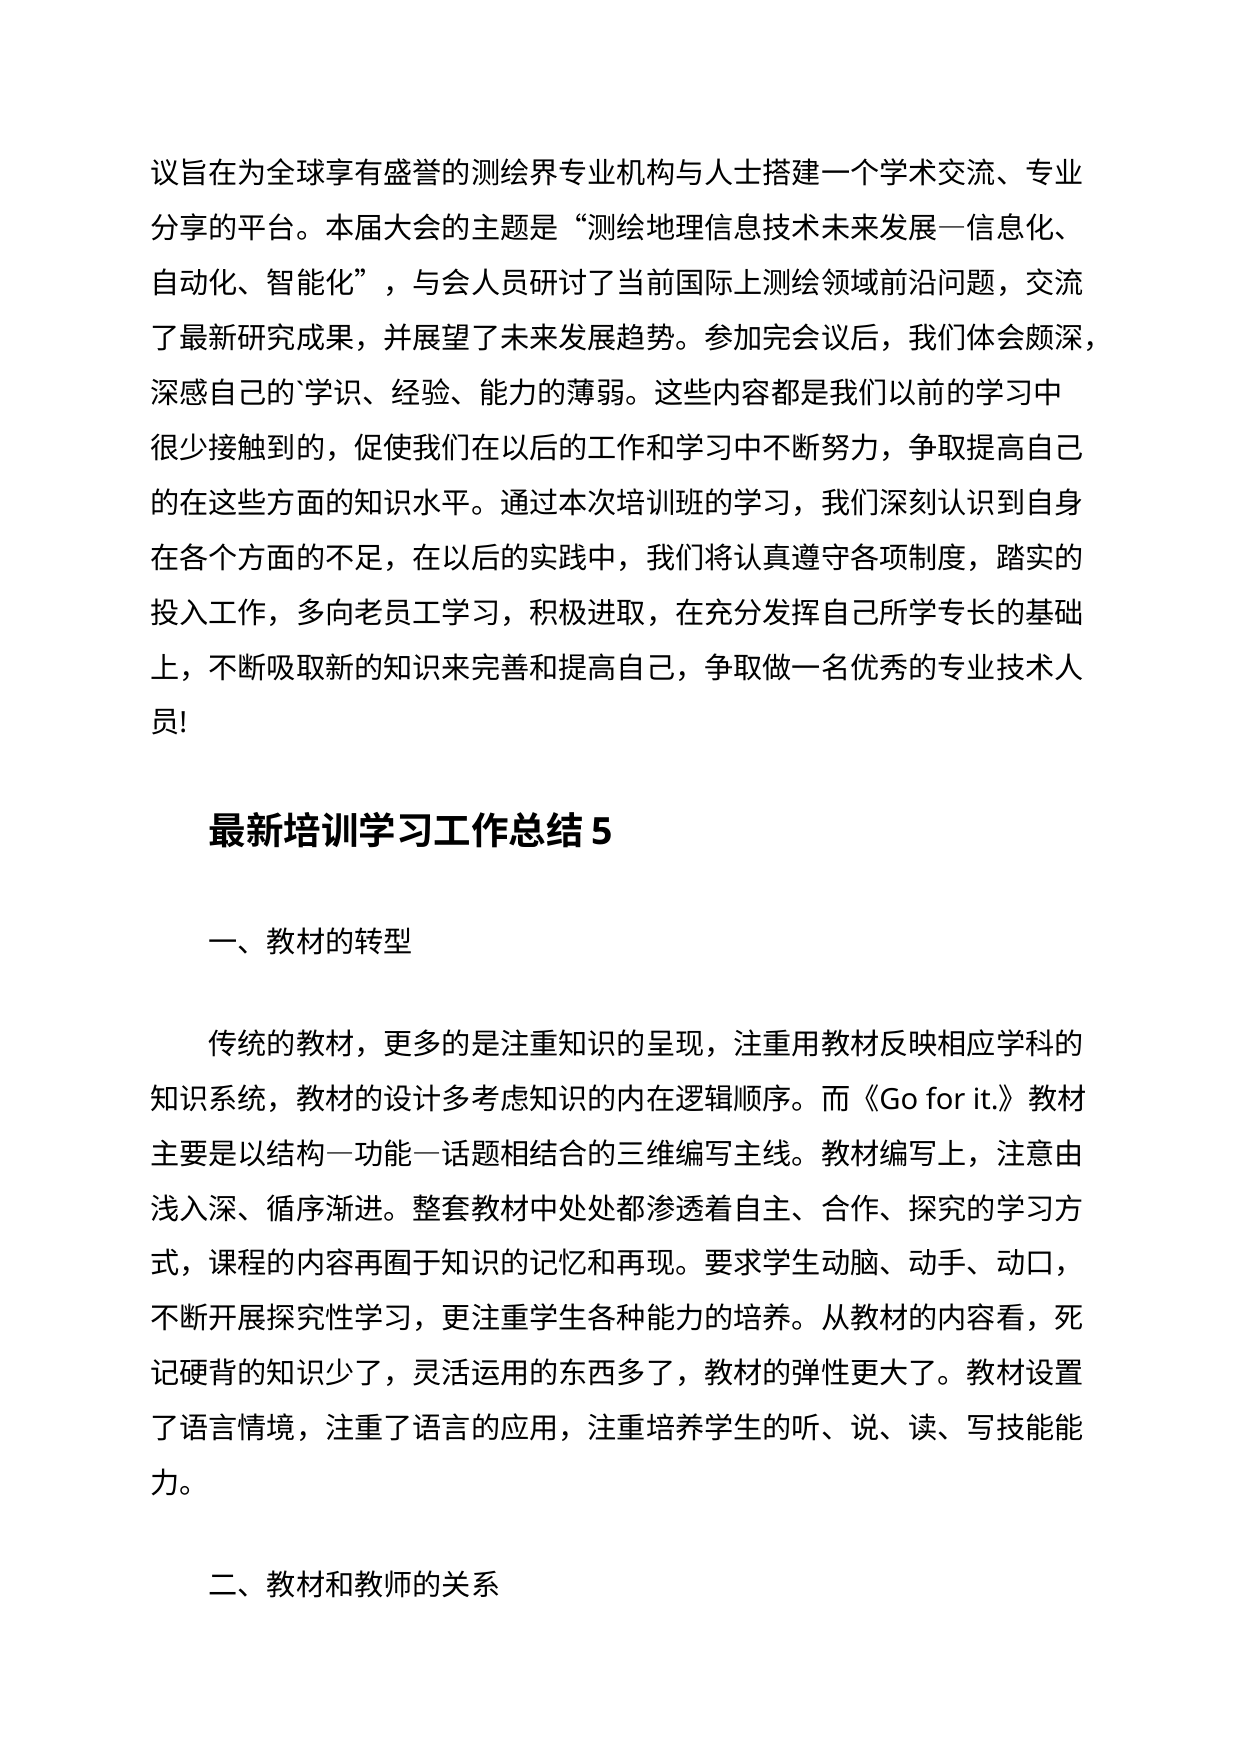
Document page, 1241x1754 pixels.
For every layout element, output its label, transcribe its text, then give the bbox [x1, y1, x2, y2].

text 传统的教材，更多的是注重知识的呈现，注重用教材反映相应学科的知识系统，教材的设计多考虑知识的内在逻辑顺序。而《Go for it.》教材主要是以结构—功能—话题相结合的三维编写主线。教材编写上，注意由浅入深、循序渐进。整套教材中处处都渗透着自主、合作、探究的学习方式，课程的内容再囿于知识的记忆和再现。要求学生动脑、动手、动口，不断开展探究性学习，更注重学生各种能力的培养。从教材的内容看，死记硬背的知识少了，灵活运用的东西多了，教材的弹性更大了。教材设置了语言情境，注重了语言的应用，注重培养学生的听、说、读、写技能能力。 [150, 1020, 1090, 1502]
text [150, 150, 1090, 741]
text 二、教材和教师的关系 [150, 1561, 1090, 1604]
text 一、教材的转型 [150, 919, 1090, 961]
text 最新培训学习工作总结5 [150, 801, 1090, 856]
